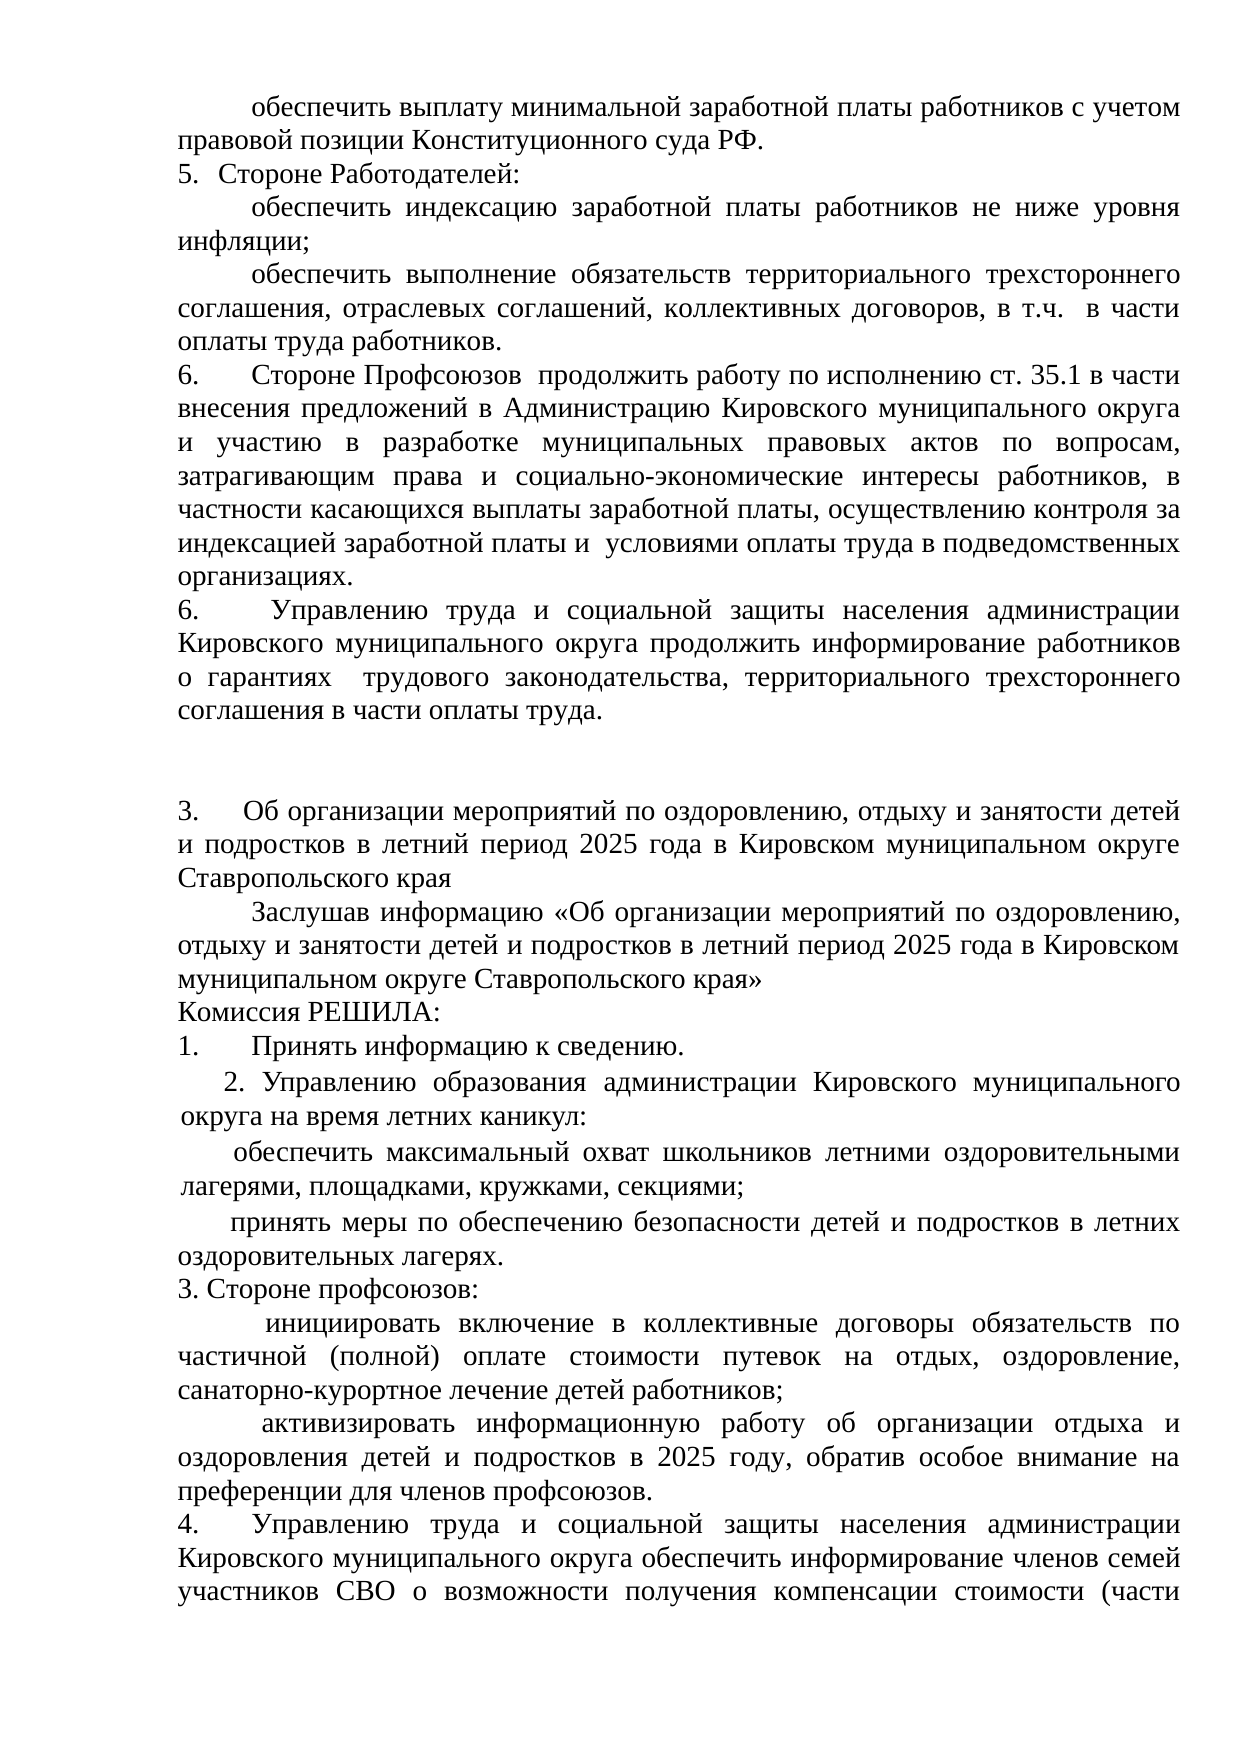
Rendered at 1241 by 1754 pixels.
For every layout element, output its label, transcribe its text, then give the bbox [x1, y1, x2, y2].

text 1. Принять информацию к сведению. [177, 1028, 1181, 1061]
text обеспечить максимальный охват школьников летними оздоровительными лагерями, площадками, кружками, секциями; [143, 1134, 1181, 1201]
text 3. Стороне профсоюзов: [177, 1271, 1181, 1305]
text активизировать информационную работу об организации отдыха и оздоровления детей и подростков в 2025 году, обратив особое внимание на преференции для членов профсоюзов. [177, 1406, 1181, 1506]
text 2. Управлению образования администрации Кировского муниципального округа на время летних каникул: [143, 1064, 1181, 1131]
text инициировать включение в коллективные договоры обязательств по частичной (полной) оплате стоимости путевок на отдых, оздоровление, санаторно-курортное лечение детей работников; [177, 1305, 1181, 1406]
text принять меры по обеспечению безопасности детей и подростков в летних оздоровительных лагерях. [177, 1204, 1181, 1271]
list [177, 1506, 1181, 1607]
text обеспечить индексацию заработной платы работников не ниже уровня инфляции; [177, 189, 1181, 256]
list Стороне Работодателей: [177, 156, 1181, 189]
text 6. Управлению труда и социальной защиты населения администрации Кировского муниципального округа продолжить информирование работников о гарантиях трудового законодательства, территориального трехстороннего соглашения в части оплаты труда. [177, 592, 1181, 726]
text Заслушав информацию «Об организации мероприятий по оздоровлению, отдыху и занятости детей и подростков в летний период 2025 года в Кировском муниципальном округе Ставропольского края» [177, 894, 1181, 994]
text обеспечить выплату минимальной заработной платы работников с учетом правовой позиции Конституционного суда РФ. [177, 89, 1181, 156]
text Комиссия РЕШИЛА: [177, 994, 1181, 1028]
text 3. Об организации мероприятий по оздоровлению, отдыху и занятости детей и подростков в летний период 2025 года в Кировском муниципальном округе Ставропольского края [177, 793, 1181, 894]
list Стороне Профсоюзов продолжить работу по исполнению ст. 35.1 в части внесения предложений в Администрацию Кировского муниципального округа и участию в разработке муниципальных правовых актов по вопросам, затрагивающим права и социально-экономические интересы работников, в частности касающихся выплаты заработной платы, осуществлению контроля за индексацией заработной платы и условиями оплаты труда в подведомственных организациях. [177, 357, 1181, 592]
text обеспечить выполнение обязательств территориального трехстороннего соглашения, отраслевых соглашений, коллективных договоров, в т.ч. в части оплаты труда работников. [177, 256, 1181, 357]
